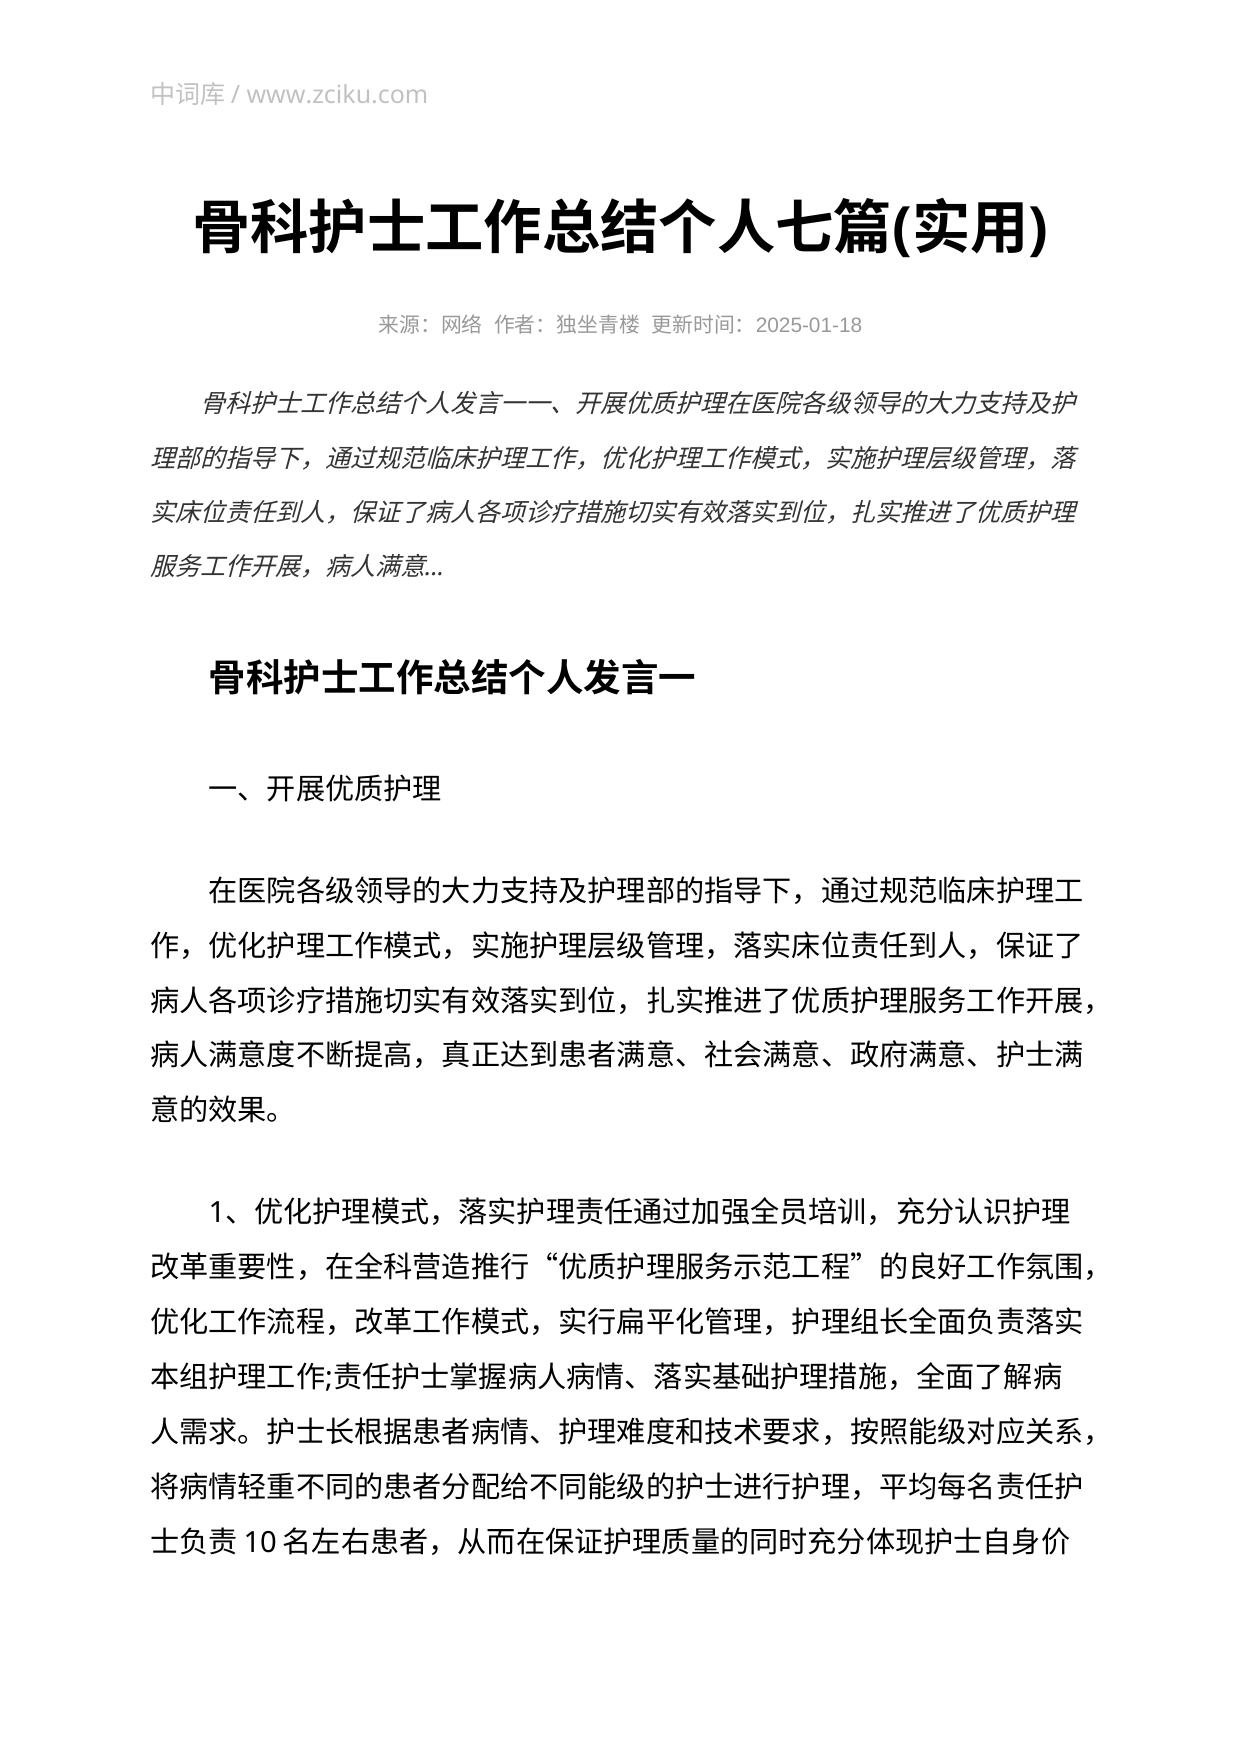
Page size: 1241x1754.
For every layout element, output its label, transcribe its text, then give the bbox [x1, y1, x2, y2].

subtitle 骨科护士工作总结个人七篇(实用) [150, 181, 1090, 266]
text 一、开展优质护理 [150, 766, 1090, 808]
text 骨科护士工作总结个人发言一一、开展优质护理在医院各级领导的大力支持及护理部的指导下，通过规范临床护理工作，优化护理工作模式，实施护理层级管理，落实床位责任到人，保证了病人各项诊疗措施切实有效落实到位，扎实推进了优质护理服务工作开展，病人满意... [150, 384, 1090, 583]
text 在医院各级领导的大力支持及护理部的指导下，通过规范临床护理工作，优化护理工作模式，实施护理层级管理，落实床位责任到人，保证了病人各项诊疗措施切实有效落实到位，扎实推进了优质护理服务工作开展，病人满意度不断提高，真正达到患者满意、社会满意、政府满意、护士满意的效果。 [150, 867, 1090, 1129]
text 骨科护士工作总结个人发言一 [150, 648, 1090, 702]
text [150, 1189, 1090, 1561]
text 来源：网络 作者：独坐青楼 更新时间：2025-01-18 [150, 313, 1090, 337]
